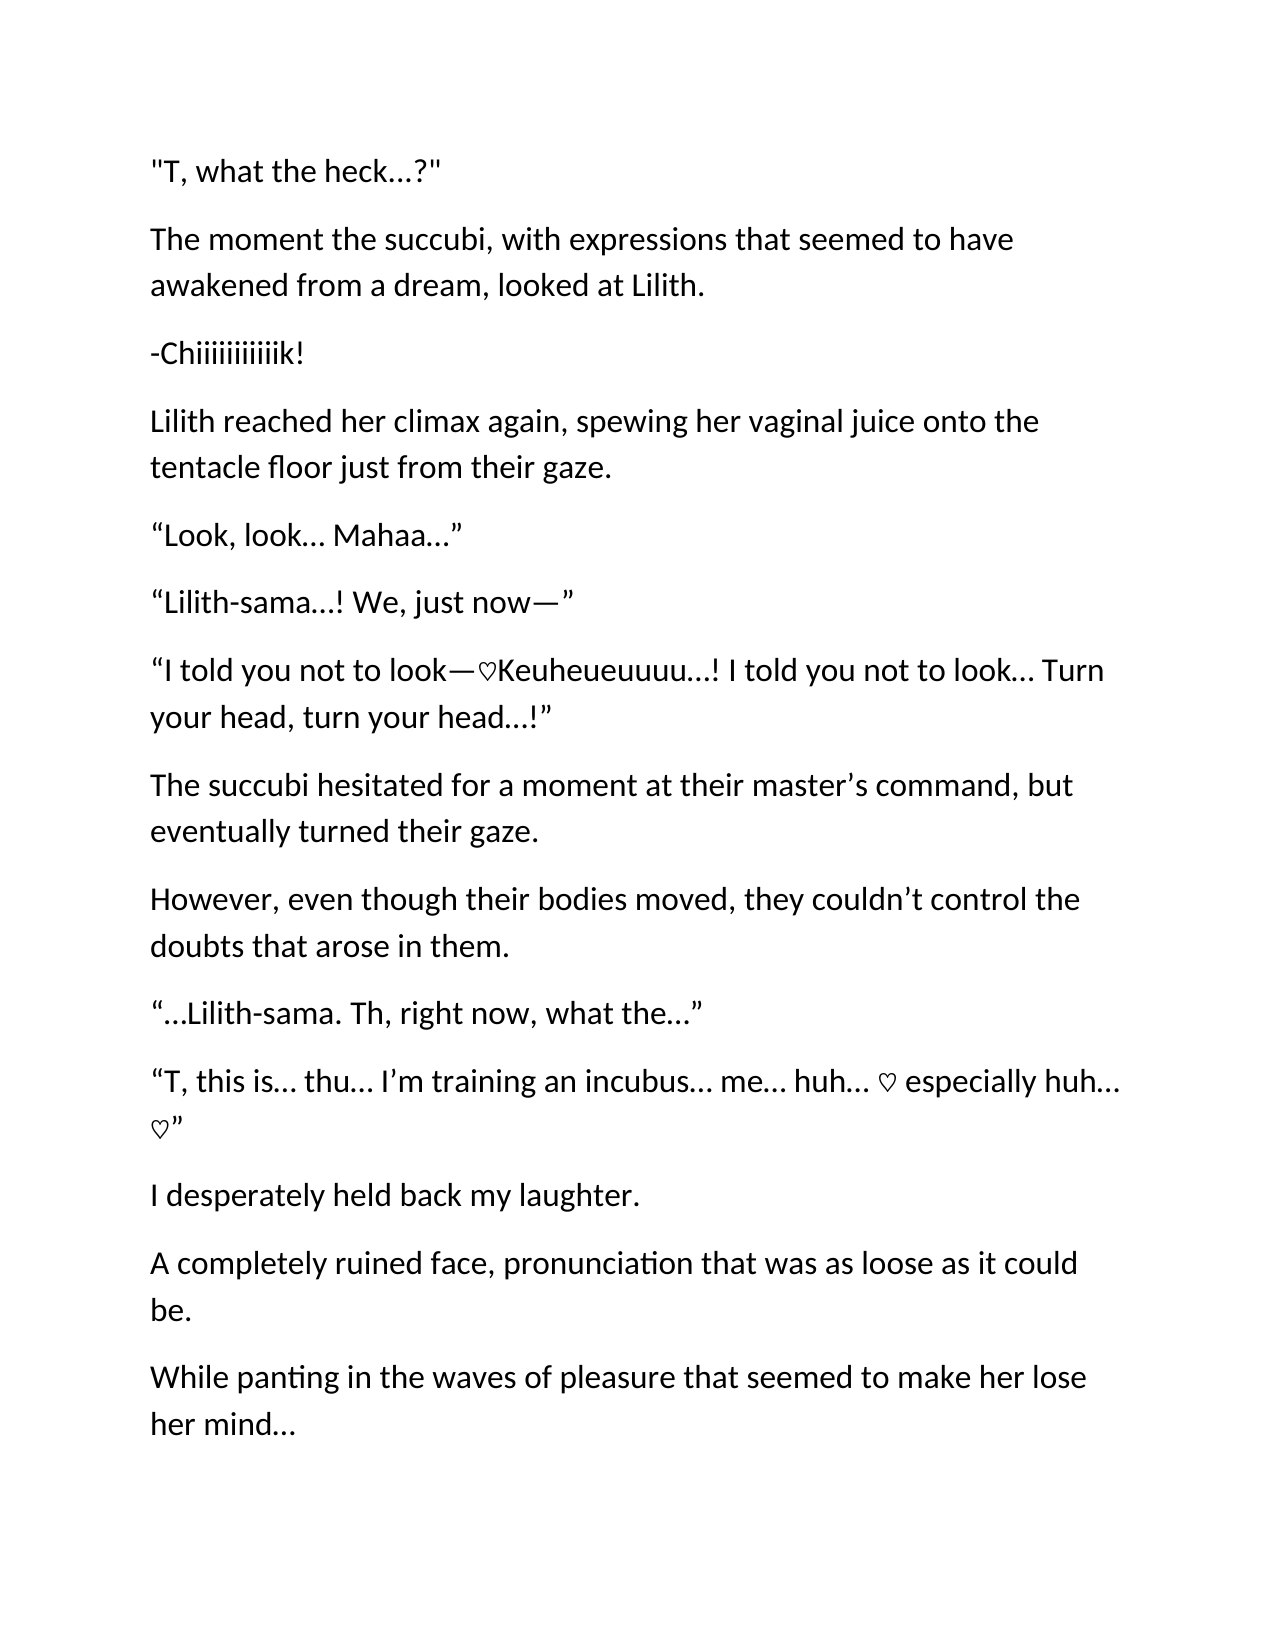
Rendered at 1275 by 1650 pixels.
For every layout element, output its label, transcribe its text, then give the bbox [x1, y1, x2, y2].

text While panting in the waves of pleasure that seemed to make her lose her mind… [150, 1356, 1125, 1444]
text The succubi hesitated for a moment at their master’s command, but eventually turned their gaze. [150, 763, 1125, 851]
text However, even though their bodies moved, they couldn’t control the doubts that arose in them. [150, 878, 1125, 965]
text Lilith reached her climax again, spewing her vaginal juice onto the tentacle floor just from their gaze. [150, 399, 1125, 487]
text “I told you not to look—♡Keuheueuuuu…! I told you not to look… Turn your head, turn your head…!” [150, 649, 1125, 737]
text A completely ruined face, pronunciation that was as loose as it could be. [150, 1242, 1125, 1329]
text “T, this is… thu… I’m training an incubus… me… huh… ♡ especially huh…♡” [150, 1060, 1125, 1147]
text The moment the succubi, with expressions that seemed to have awakened from a dream, looked at Lilith. [150, 218, 1125, 305]
text "T, what the heck...?" [150, 150, 1125, 191]
text “…Lilith-sama. Th, right now, what the…” [150, 992, 1125, 1033]
text “Lilith-sama…! We, just now—” [150, 582, 1125, 622]
text -Chiiiiiiiiiiik! [150, 332, 1125, 373]
text I desperately held back my laughter. [150, 1174, 1125, 1215]
text “Look, look… Mahaa…” [150, 514, 1125, 555]
